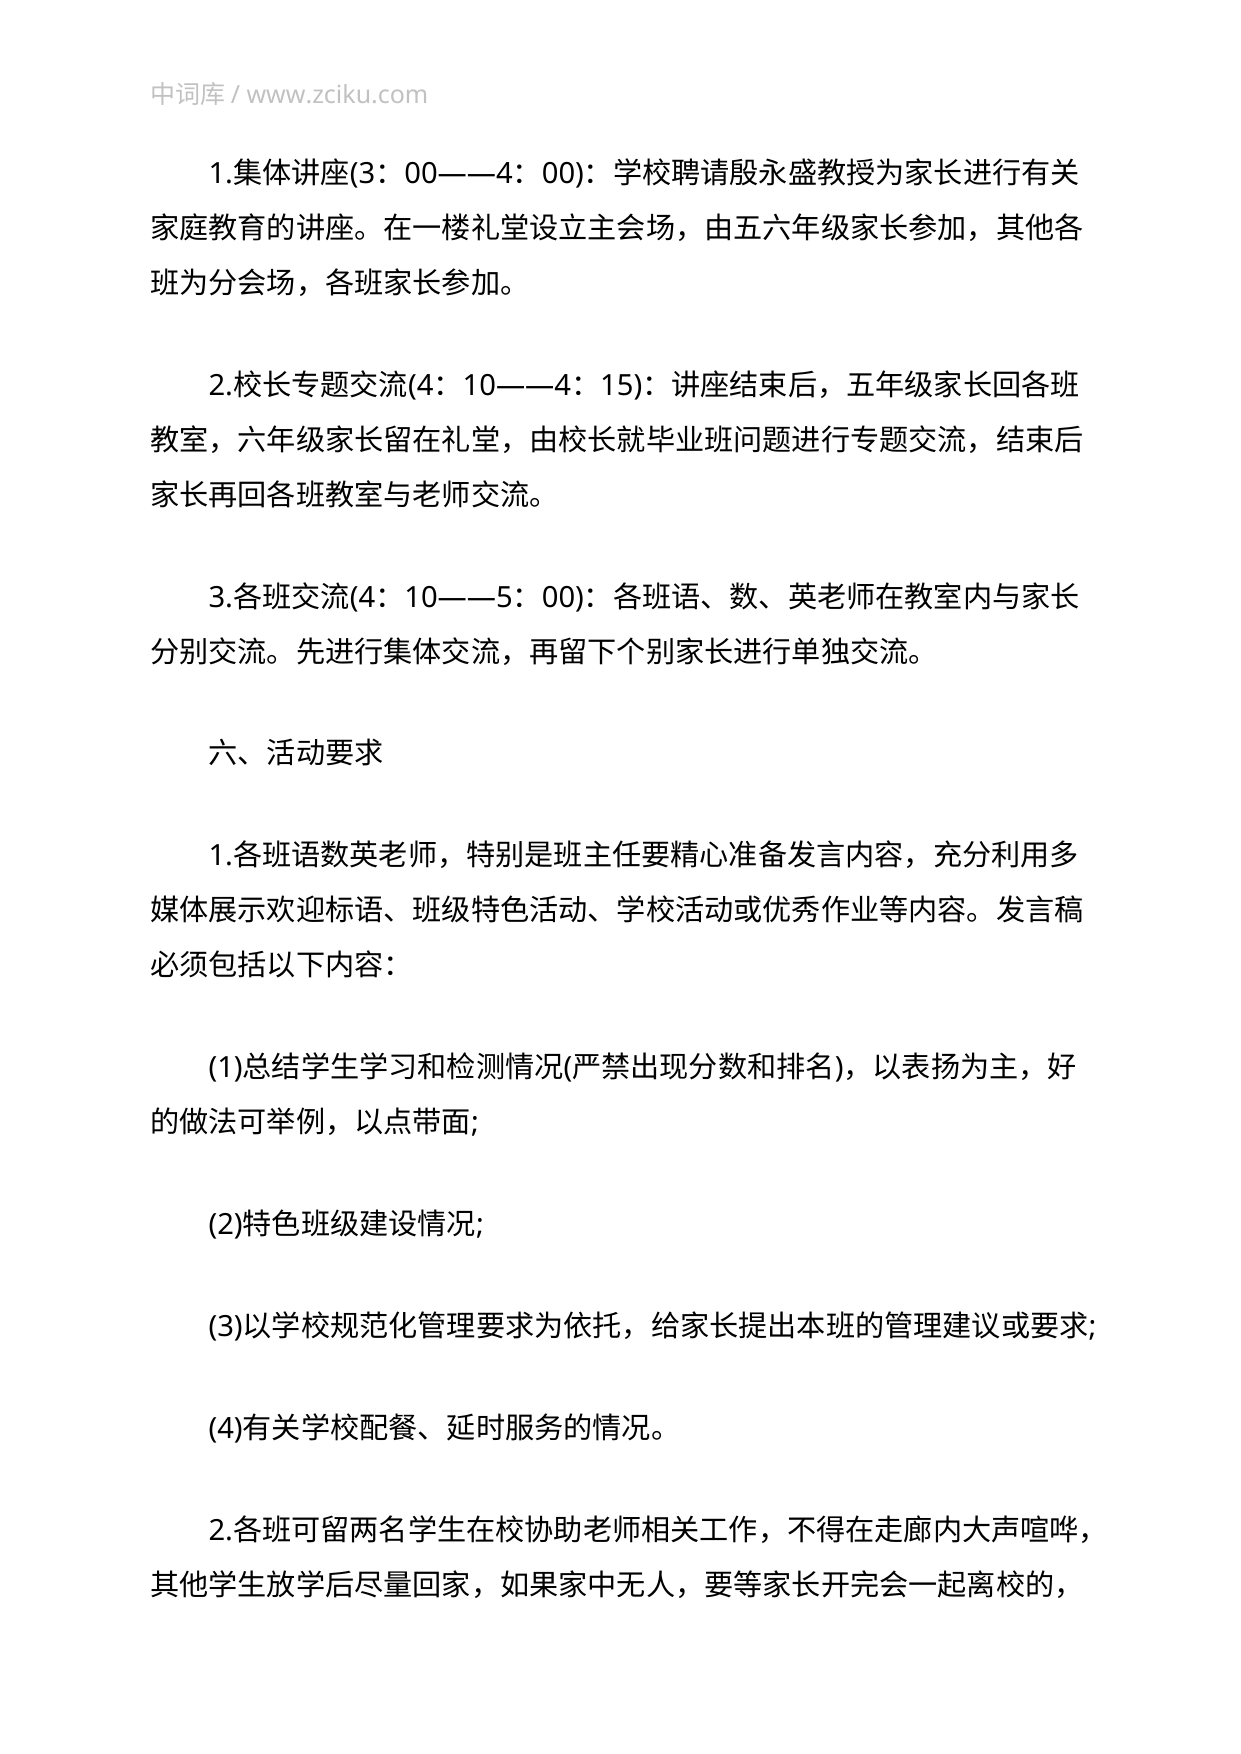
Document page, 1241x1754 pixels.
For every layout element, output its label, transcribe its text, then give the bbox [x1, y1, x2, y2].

text (3)以学校规范化管理要求为依托，给家长提出本班的管理建议或要求; [150, 1302, 1090, 1345]
text 1.各班语数英老师，特别是班主任要精心准备发言内容，充分利用多媒体展示欢迎标语、班级特色活动、学校活动或优秀作业等内容。发言稿必须包括以下内容： [150, 832, 1090, 984]
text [150, 1506, 1090, 1604]
text 六、活动要求 [150, 730, 1090, 772]
text (2)特色班级建设情况; [150, 1201, 1090, 1243]
text 2.校长专题交流(4：10——4：15)：讲座结束后，五年级家长回各班教室，六年级家长留在礼堂，由校长就毕业班问题进行专题交流，结束后家长再回各班教室与老师交流。 [150, 362, 1090, 514]
text (4)有关学校配餐、延时服务的情况。 [150, 1404, 1090, 1447]
text 1.集体讲座(3：00——4：00)：学校聘请殷永盛教授为家长进行有关家庭教育的讲座。在一楼礼堂设立主会场，由五六年级家长参加，其他各班为分会场，各班家长参加。 [150, 150, 1090, 302]
text 3.各班交流(4：10——5：00)：各班语、数、英老师在教室内与家长分别交流。先进行集体交流，再留下个别家长进行单独交流。 [150, 573, 1090, 671]
text (1)总结学生学习和检测情况(严禁出现分数和排名)，以表扬为主，好的做法可举例，以点带面; [150, 1043, 1090, 1141]
